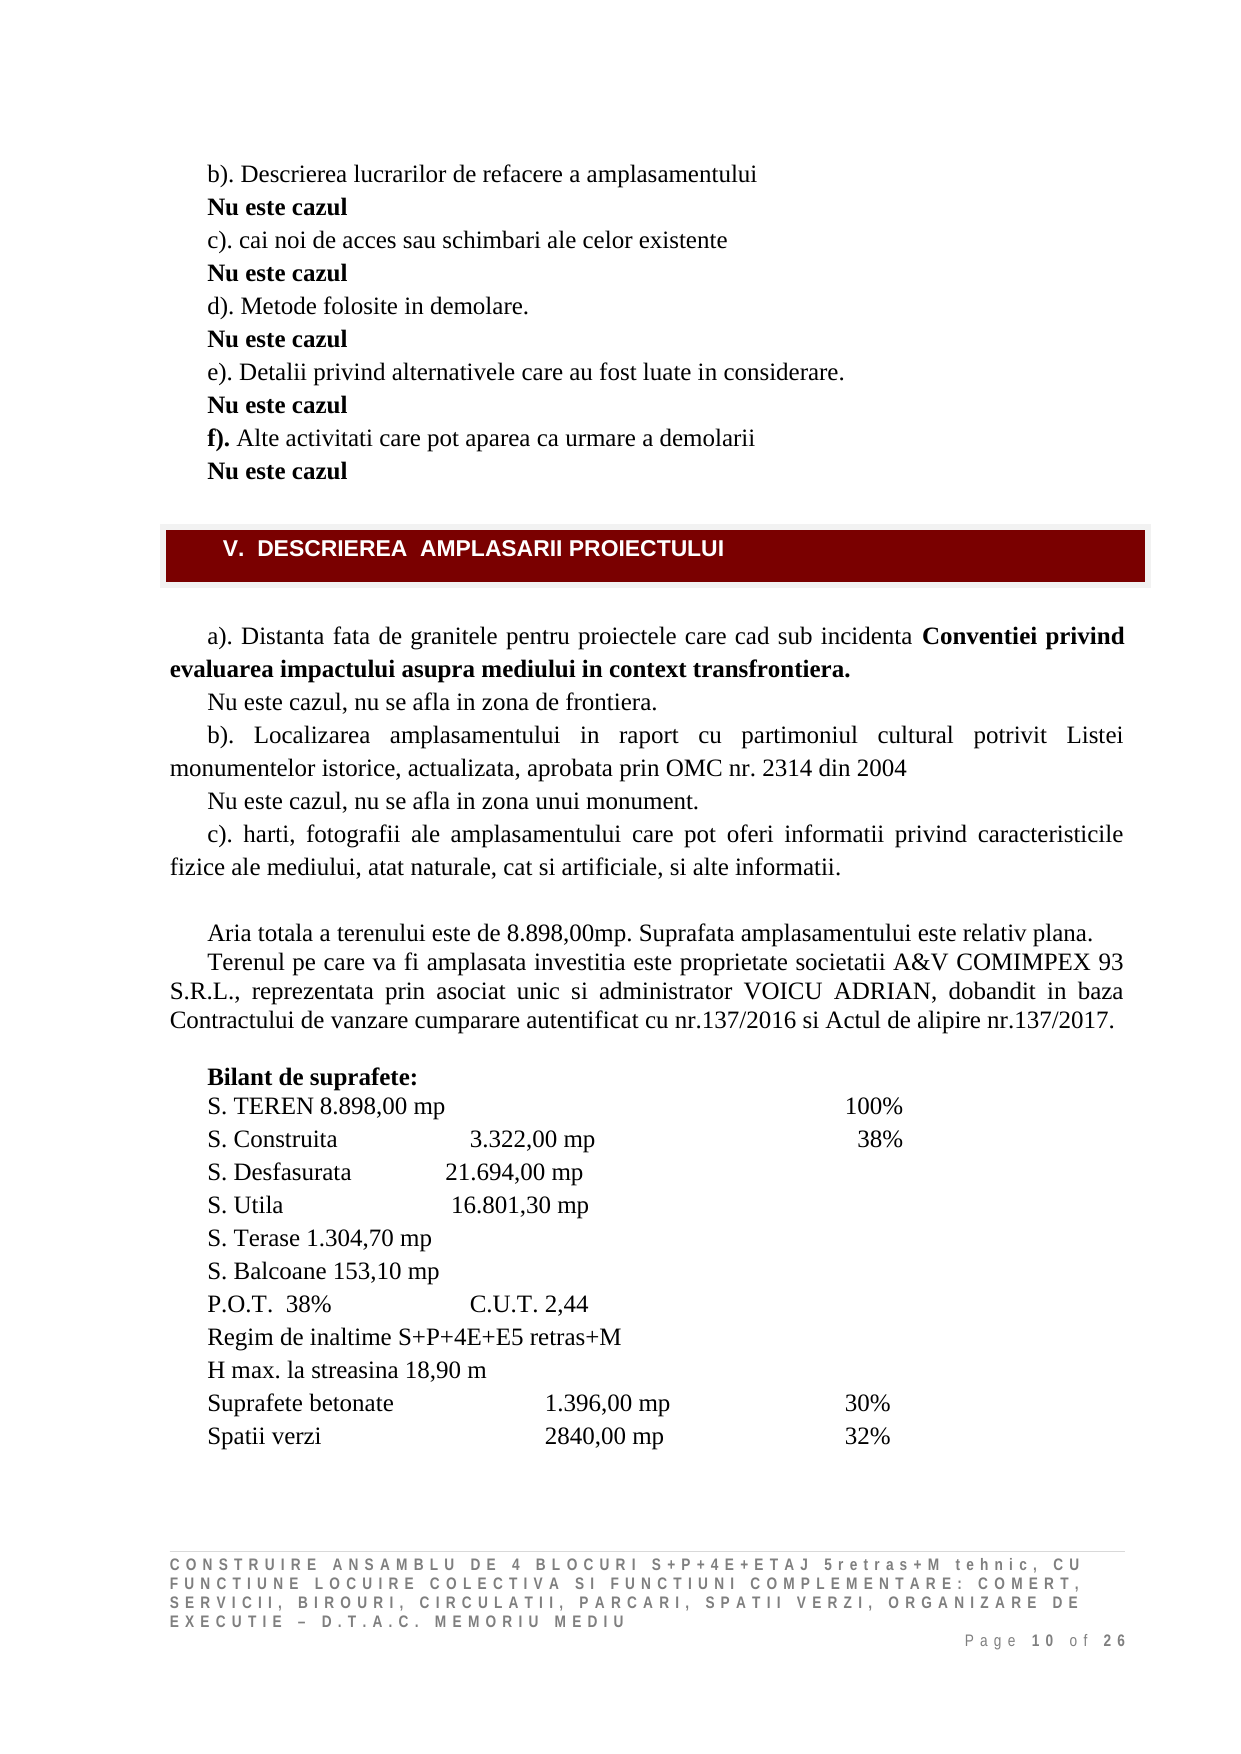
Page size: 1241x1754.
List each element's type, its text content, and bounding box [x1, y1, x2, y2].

text Terenul pe care va fi amplasata investitia este proprietate societatii A&V COMIMPEX 93 S.R.L., reprezentata prin asociat unic si administrator VOICU ADRIAN, dobandit in baza Contractului de vanzare cumparare autentificat cu nr.137/2016 si Actul de alipire nr.137/2017. [169, 947, 1125, 1033]
text Nu este cazul [169, 324, 1125, 353]
text c). cai noi de acces sau schimbari ale celor existente [169, 225, 1125, 254]
text c). harti, fotografii ale amplasamentului care pot oferi informatii privind caracteristicile fizice ale mediului, atat naturale, cat si artificiale, si alte informatii. [169, 819, 1125, 881]
text Nu este cazul [169, 192, 1125, 221]
text P.O.T. 38% C.U.T. 2,44 [169, 1289, 1125, 1318]
text Suprafete betonate 1.396,00 mp 30% [169, 1388, 1125, 1417]
text S. Utila 16.801,30 mp [169, 1190, 1125, 1219]
text Nu este cazul [169, 390, 1125, 419]
text b). Localizarea amplasamentului in raport cu partimoniul cultural potrivit Listei monumentelor istorice, actualizata, aprobata prin OMC nr. 2314 din 2004 [169, 720, 1125, 782]
text S. Terase 1.304,70 mp [169, 1223, 1125, 1252]
text Nu este cazul, nu se afla in zona de frontiera. [169, 687, 1125, 716]
text S. Desfasurata 21.694,00 mp [169, 1157, 1125, 1186]
text f). Alte activitati care pot aparea ca urmare a demolarii [169, 423, 1125, 452]
text S. TEREN 8.898,00 mp 100% [169, 1091, 1125, 1120]
text S. Balcoane 153,10 mp [169, 1256, 1125, 1285]
text Regim de inaltime S+P+4E+E5 retras+M [169, 1322, 1125, 1351]
text Spatii verzi 2840,00 mp 32% [169, 1421, 1125, 1450]
text d). Metode folosite in demolare. [169, 291, 1125, 320]
text Aria totala a terenului este de 8.898,00mp. Suprafata amplasamentului este relativ plana. [169, 918, 1125, 947]
text b). Descrierea lucrarilor de refacere a amplasamentului [169, 159, 1125, 188]
text H max. la streasina 18,90 m [169, 1355, 1125, 1384]
text S. Construita 3.322,00 mp 38% [169, 1124, 1125, 1153]
text a). Distanta fata de granitele pentru proiectele care cad sub incidenta Conventiei privind evaluarea impactului asupra mediului in context transfrontiera. [169, 621, 1125, 683]
text e). Detalii privind alternativele care au fost luate in considerare. [169, 357, 1125, 386]
text Bilant de suprafete: [169, 1062, 1125, 1091]
text Nu este cazul, nu se afla in zona unui monument. [169, 786, 1125, 815]
text Nu este cazul [169, 258, 1125, 287]
text Nu este cazul [169, 456, 1125, 485]
